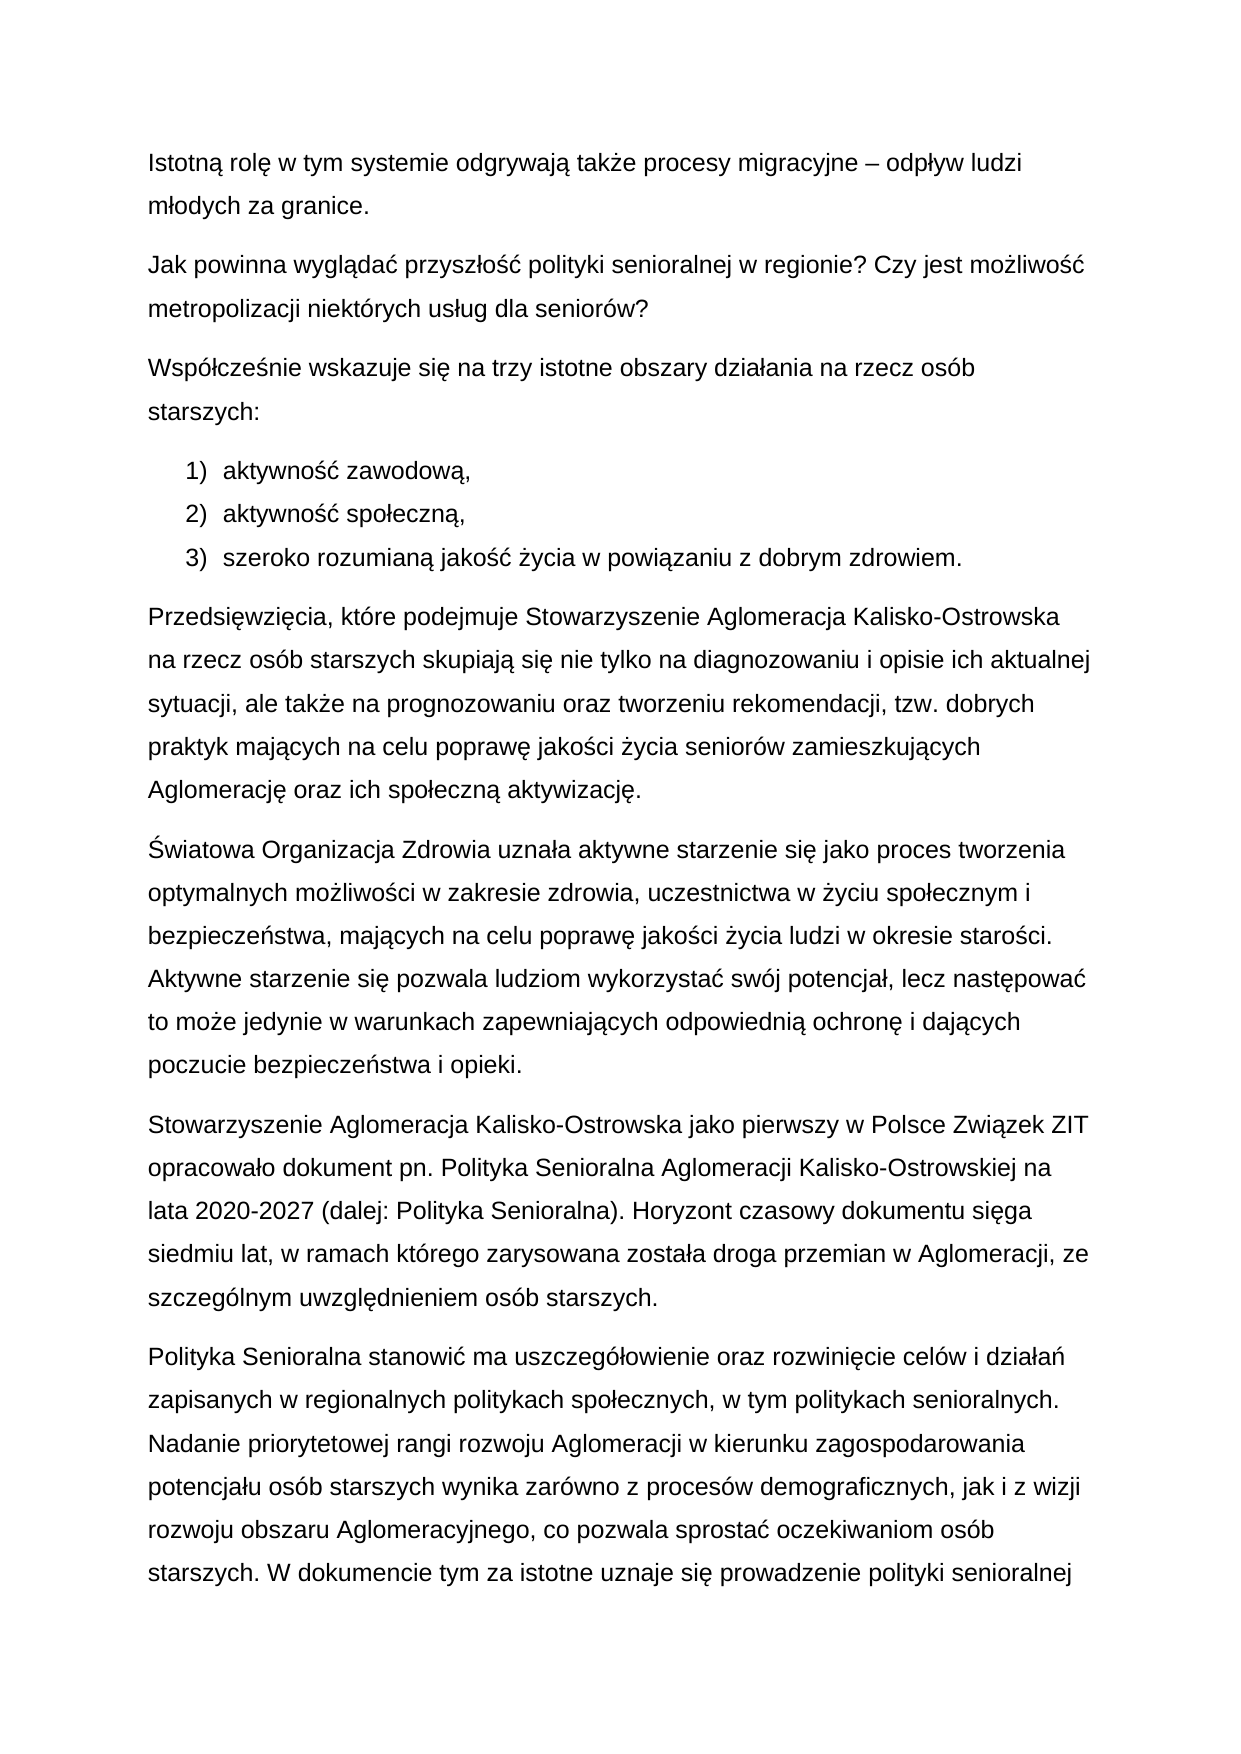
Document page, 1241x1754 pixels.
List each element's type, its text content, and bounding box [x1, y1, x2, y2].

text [148, 148, 1093, 219]
text Współcześnie wskazuje się na trzy istotne obszary działania na rzecz osób starszych: [148, 353, 1093, 425]
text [148, 1342, 1093, 1587]
text Stowarzyszenie Aglomeracja Kalisko-Ostrowska jako pierwszy w Polsce Związek ZIT opracowało dokument pn. Polityka Senioralna Aglomeracji Kalisko-Ostrowskiej na lata 2020-2027 (dalej: Polityka Senioralna). Horyzont czasowy dokumentu sięga siedmiu lat, w ramach którego zarysowana została droga przemian w Aglomeracji, ze szczególnym uwzględnieniem osób starszych. [148, 1110, 1093, 1311]
text Jak powinna wyglądać przyszłość polityki senioralnej w regionie? Czy jest możliwość metropolizacji niektórych usług dla seniorów? [148, 251, 1093, 322]
list szeroko rozumianą jakość życia w powiązaniu z dobrym zdrowiem. [185, 543, 1093, 571]
list aktywność zawodową, [185, 456, 1093, 485]
text Światowa Organizacja Zdrowia uznała aktywne starzenie się jako proces tworzenia optymalnych możliwości w zakresie zdrowia, uczestnictwa w życiu społecznym i bezpieczeństwa, mających na celu poprawę jakości życia ludzi w okresie starości. Aktywne starzenie się pozwala ludziom wykorzystać swój potencjał, lecz następować to może jedynie w warunkach zapewniających odpowiednią ochronę i dających poczucie bezpieczeństwa i opieki. [148, 835, 1093, 1079]
list aktywność społeczną, [185, 499, 1093, 528]
text Przedsięwzięcia, które podejmuje Stowarzyszenie Aglomeracja Kalisko-Ostrowska na rzecz osób starszych skupiają się nie tylko na diagnozowaniu i opisie ich aktualnej sytuacji, ale także na prognozowaniu oraz tworzeniu rekomendacji, tzw. dobrych praktyk mających na celu poprawę jakości życia seniorów zamieszkujących Aglomerację oraz ich społeczną aktywizację. [148, 602, 1093, 804]
